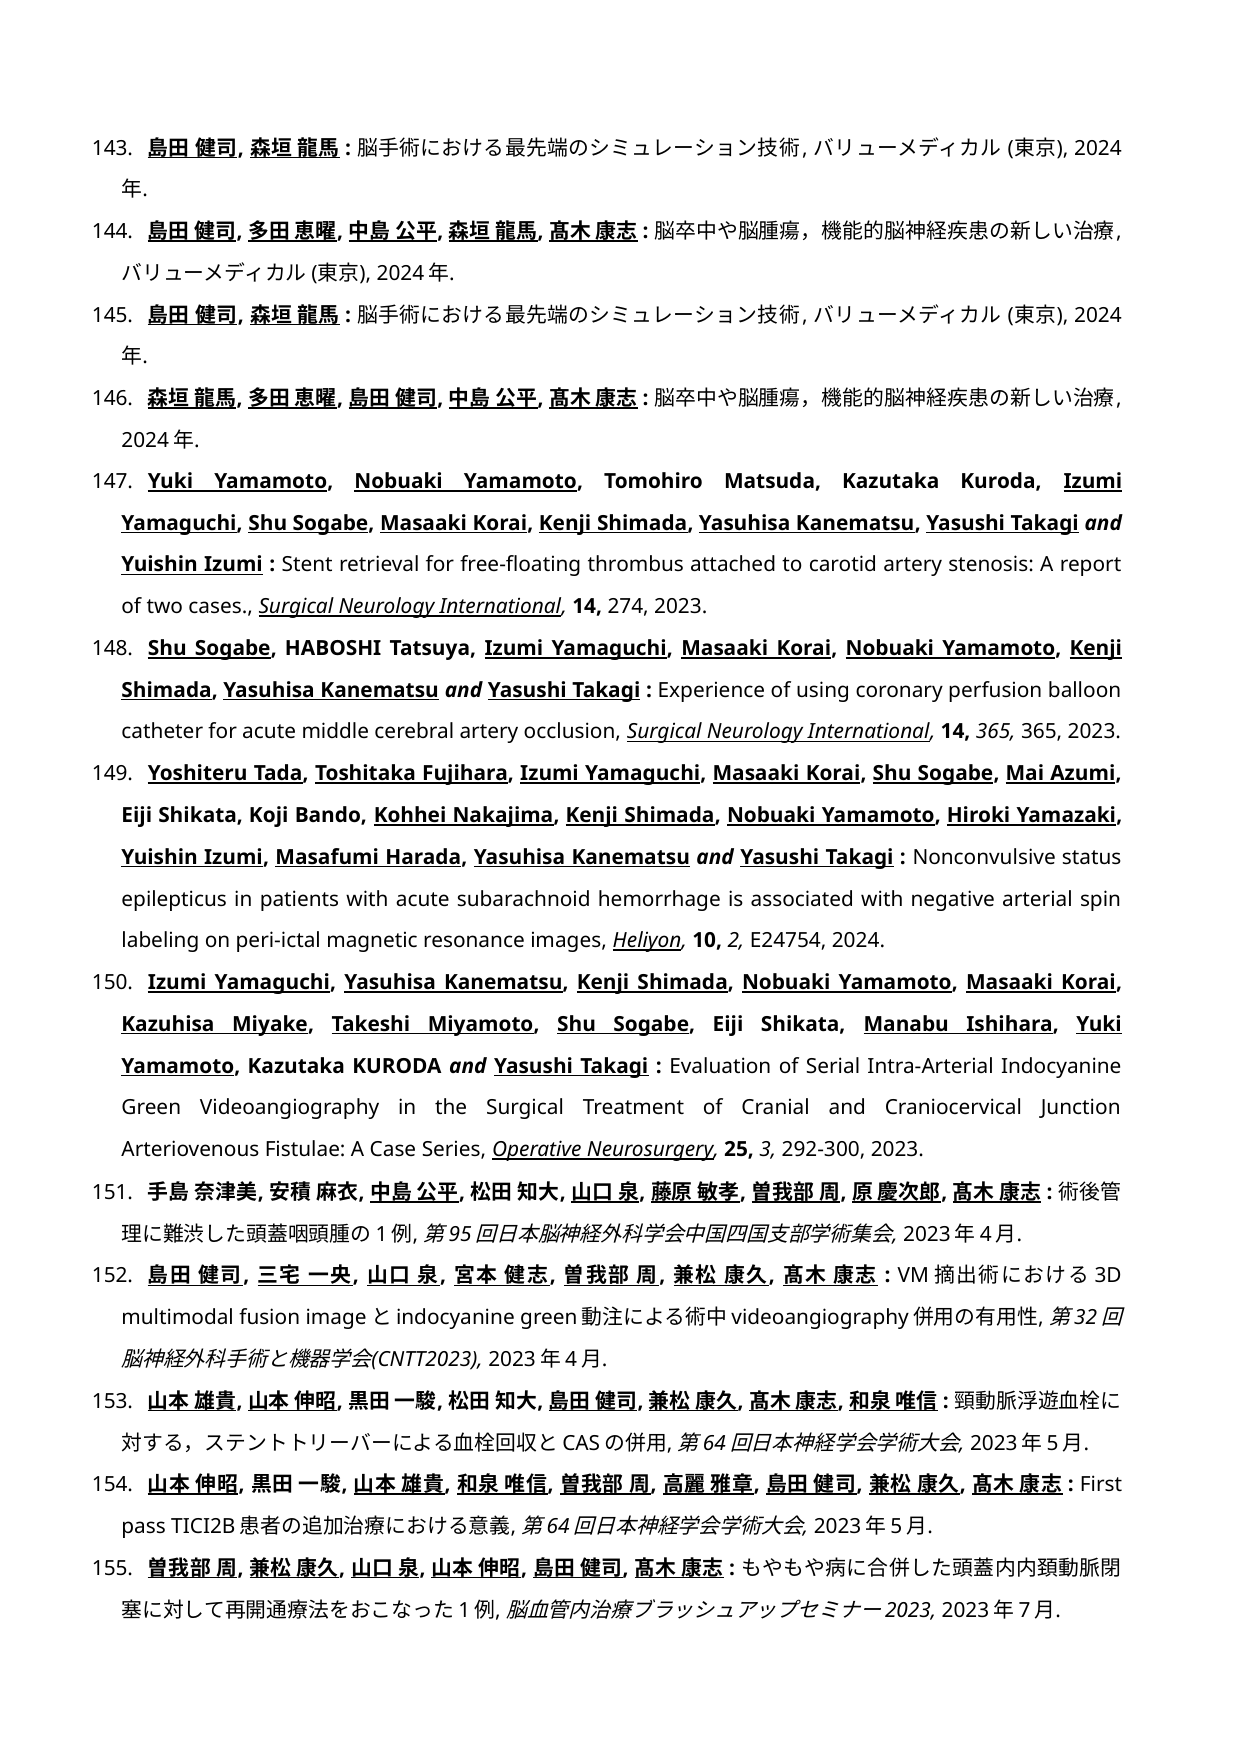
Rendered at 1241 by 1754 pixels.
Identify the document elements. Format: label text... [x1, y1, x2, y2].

list 島田 健司, 多田 恵曜, 中島 公平, 森垣 龍馬, 髙木 康志 : 脳卒中や脳腫瘍，機能的脳神経疾患の新しい治療, バリューメディカル (東京), 2024年. [92, 209, 1122, 292]
list 山本 雄貴, 山本 伸昭, 黒田 一駿, 松田 知大, 島田 健司, 兼松 康久, 髙木 康志, 和泉 唯信 : 頸動脈浮遊血栓に対する，ステントトリーバーによる血栓回収とCASの併用, 第64回日本神経学会学術大会, 2023年5月. [92, 1378, 1122, 1462]
list Izumi Yamaguchi, Yasuhisa Kanematsu, Kenji Shimada, Nobuaki Yamamoto, Masaaki Korai, Kazuhisa Miyake, Takeshi Miyamoto, Shu Sogabe, Eiji Shikata, Manabu Ishihara, Yuki Yamamoto, Kazutaka KURODA and Yasushi Takagi : Evaluation of Serial Intra-Arterial Indocyanine Green Videoangiography in the Surgical Treatment of Cranial and Craniocervical Junction Arteriovenous Fistulae: A Case Series, Operative Neurosurgery, 25, 3, 292-300, 2023. [92, 961, 1122, 1169]
list 曽我部 周, 兼松 康久, 山口 泉, 山本 伸昭, 島田 健司, 髙木 康志 : もやもや病に合併した頭蓋内内頚動脈閉塞に対して再開通療法をおこなった1例, 脳血管内治療ブラッシュアップセミナー2023, 2023年7月. [92, 1545, 1122, 1629]
list 島田 健司, 森垣 龍馬 : 脳手術における最先端のシミュレーション技術, バリューメディカル (東京), 2024年. [92, 292, 1122, 376]
list Shu Sogabe, HABOSHI Tatsuya, Izumi Yamaguchi, Masaaki Korai, Nobuaki Yamamoto, Kenji Shimada, Yasuhisa Kanematsu and Yasushi Takagi : Experience of using coronary perfusion balloon catheter for acute middle cerebral artery occlusion, Surgical Neurology International, 14, 365, 365, 2023. [92, 626, 1122, 752]
list 山本 伸昭, 黒田 一駿, 山本 雄貴, 和泉 唯信, 曽我部 周, 高麗 雅章, 島田 健司, 兼松 康久, 髙木 康志 : First pass TICI2B患者の追加治療における意義, 第64回日本神経学会学術大会, 2023年5月. [92, 1462, 1122, 1545]
list Yoshiteru Tada, Toshitaka Fujihara, Izumi Yamaguchi, Masaaki Korai, Shu Sogabe, Mai Azumi, Eiji Shikata, Koji Bando, Kohhei Nakajima, Kenji Shimada, Nobuaki Yamamoto, Hiroki Yamazaki, Yuishin Izumi, Masafumi Harada, Yasuhisa Kanematsu and Yasushi Takagi : Nonconvulsive status epilepticus in patients with acute subarachnoid hemorrhage is associated with negative arterial spin labeling on peri-ictal magnetic resonance images, Heliyon, 10, 2, E24754, 2024. [92, 752, 1122, 961]
list Yuki Yamamoto, Nobuaki Yamamoto, Tomohiro Matsuda, Kazutaka Kuroda, Izumi Yamaguchi, Shu Sogabe, Masaaki Korai, Kenji Shimada, Yasuhisa Kanematsu, Yasushi Takagi and Yuishin Izumi : Stent retrieval for free-floating thrombus attached to carotid artery stenosis: A report of two cases., Surgical Neurology International, 14, 274, 2023. [92, 459, 1122, 626]
list 島田 健司, 三宅 一央, 山口 泉, 宮本 健志, 曽我部 周, 兼松 康久, 髙木 康志 : VM摘出術における3D multimodal fusion imageとindocyanine green動注による術中videoangiography併用の有用性, 第32回脳神経外科手術と機器学会(CNTT2023), 2023年4月. [92, 1253, 1122, 1378]
list 島田 健司, 森垣 龍馬 : 脳手術における最先端のシミュレーション技術, バリューメディカル (東京), 2024年. [92, 125, 1122, 209]
list 森垣 龍馬, 多田 恵曜, 島田 健司, 中島 公平, 髙木 康志 : 脳卒中や脳腫瘍，機能的脳神経疾患の新しい治療, 2024年. [92, 376, 1122, 459]
list 手島 奈津美, 安積 麻衣, 中島 公平, 松田 知大, 山口 泉, 藤原 敏孝, 曽我部 周, 原 慶次郎, 髙木 康志 : 術後管理に難渋した頭蓋咽頭腫の1例, 第95回日本脳神経外科学会中国四国支部学術集会, 2023年4月. [92, 1169, 1122, 1253]
